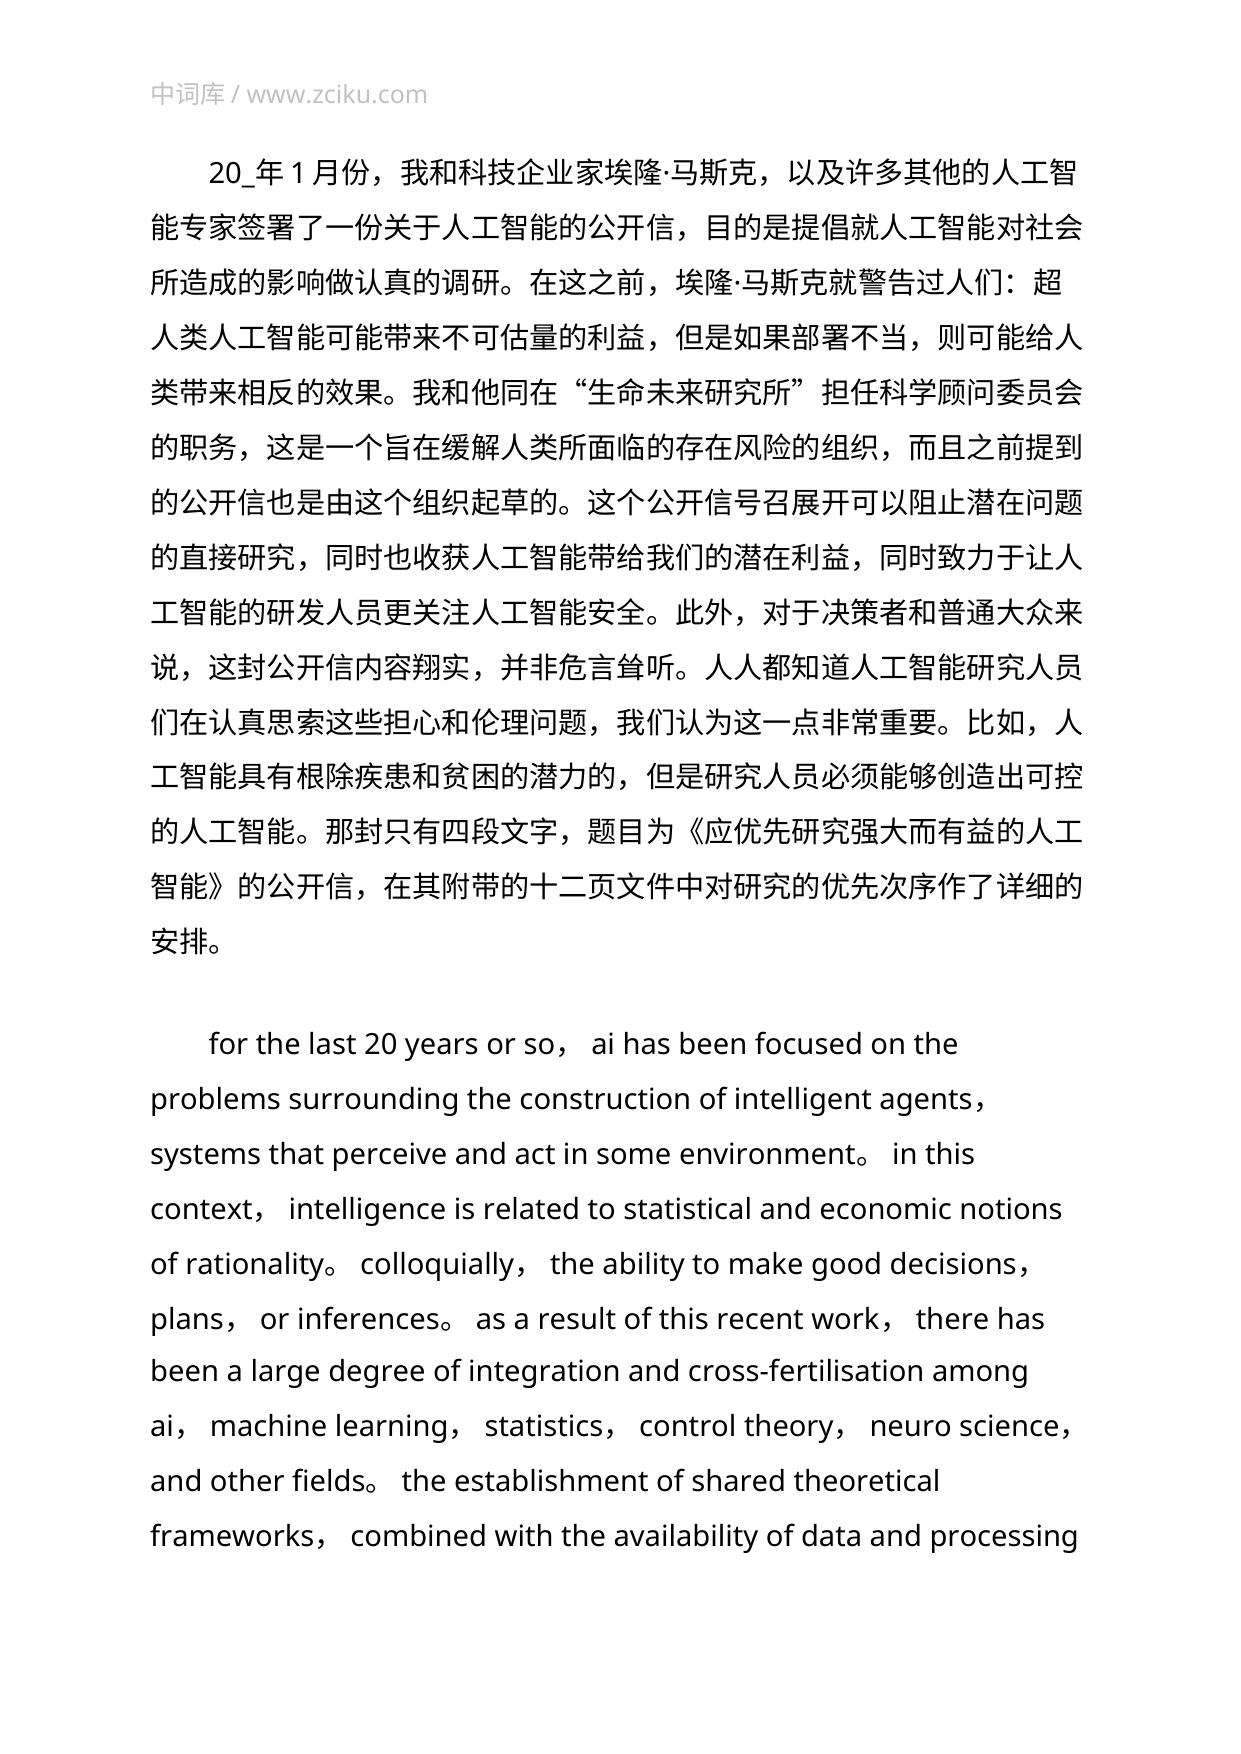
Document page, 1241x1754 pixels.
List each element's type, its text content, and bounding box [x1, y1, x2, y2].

text 20_年1月份，我和科技企业家埃隆·马斯克，以及许多其他的人工智能专家签署了一份关于人工智能的公开信，目的是提倡就人工智能对社会所造成的影响做认真的调研。在这之前，埃隆·马斯克就警告过人们：超人类人工智能可能带来不可估量的利益，但是如果部署不当，则可能给人类带来相反的效果。我和他同在“生命未来研究所”担任科学顾问委员会的职务，这是一个旨在缓解人类所面临的存在风险的组织，而且之前提到的公开信也是由这个组织起草的。这个公开信号召展开可以阻止潜在问题的直接研究，同时也收获人工智能带给我们的潜在利益，同时致力于让人工智能的研发人员更关注人工智能安全。此外，对于决策者和普通大众来说，这封公开信内容翔实，并非危言耸听。人人都知道人工智能研究人员们在认真思索这些担心和伦理问题，我们认为这一点非常重要。比如，人工智能具有根除疾患和贫困的潜力的，但是研究人员必须能够创造出可控的人工智能。那封只有四段文字，题目为《应优先研究强大而有益的人工智能》的公开信，在其附带的十二页文件中对研究的优先次序作了详细的安排。 [150, 150, 1090, 961]
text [150, 1021, 1090, 1555]
